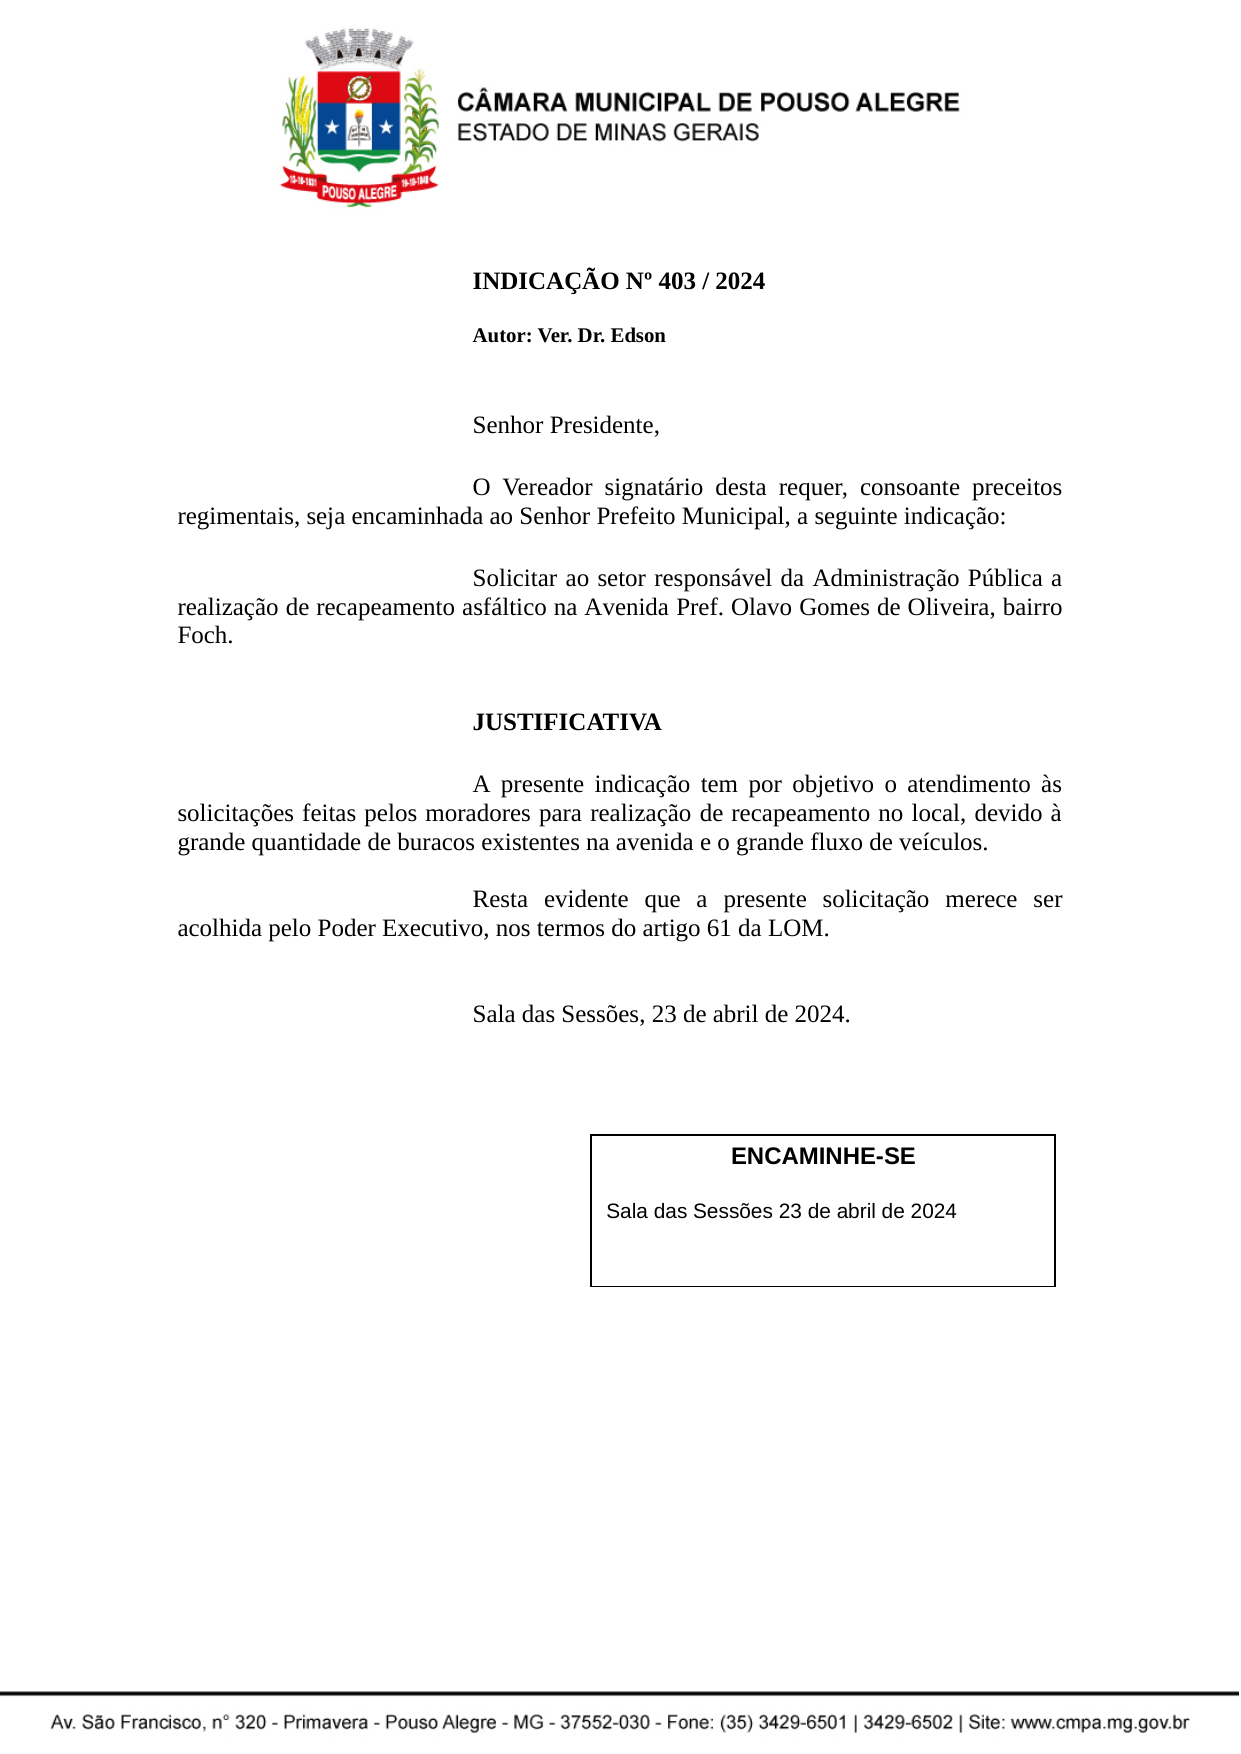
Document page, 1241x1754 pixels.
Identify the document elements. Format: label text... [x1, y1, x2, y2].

text Resta evidente que a presente solicitação merece ser acolhida pelo Poder Executivo, nos termos do artigo 61 da LOM. [177, 884, 1063, 942]
text JUSTIFICATIVA [177, 707, 1004, 736]
text A presente indicação tem por objetivo o atendimento às solicitações feitas pelos moradores para realização de recapeamento no local, devido à grande quantidade de buracos existentes na avenida e o grande fluxo de veículos. [177, 769, 1063, 855]
text Senhor Presidente, [472, 410, 1063, 438]
text Sala das Sessões, 23 de abril de 2024. [472, 999, 1063, 1028]
text Solicitar ao setor responsável da Administração Pública a realização de recapeamento asfáltico na Avenida Pref. Olavo Gomes de Oliveira, bairro Foch. [177, 563, 1063, 649]
text INDICAÇÃO Nº 403 / 2024 [472, 266, 1063, 294]
text O Vereador signatário desta requer, consoante preceitos regimentais, seja encaminhada ao Senhor Prefeito Municipal, a seguinte indicação: [177, 472, 1063, 529]
text Autor: Ver. Dr. Edson [472, 323, 1063, 347]
picture [0, 0, 1240, 237]
picture [0, 1655, 1239, 1752]
